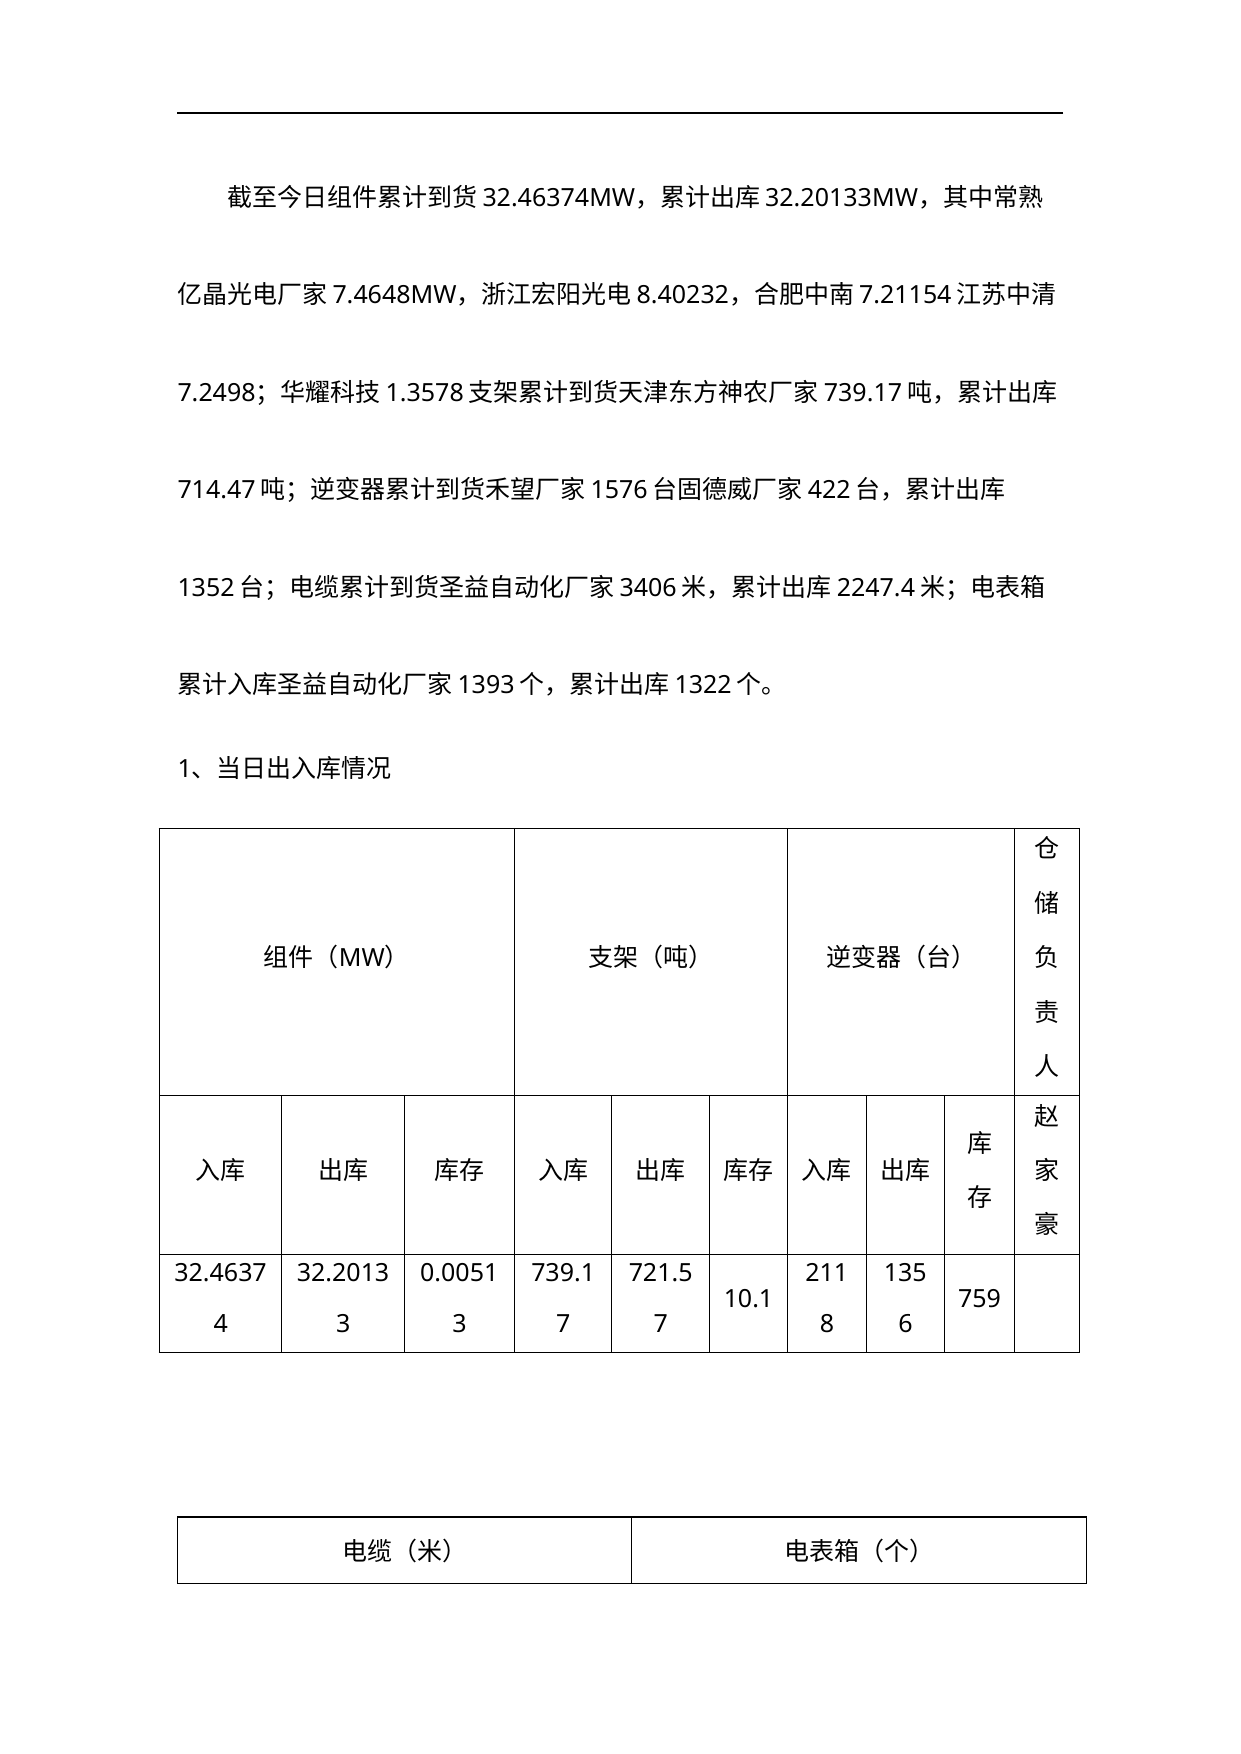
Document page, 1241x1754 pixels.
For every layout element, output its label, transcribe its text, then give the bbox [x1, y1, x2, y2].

list 截至今日组件累计到货32.46374MW，累计出库32.20133MW，其中常熟亿晶光电厂家7.4648MW，浙江宏阳光电8.40232，合肥中南7.21154江苏中清7.2498；华耀科技1.3578支架累计到货天津东方神农厂家739.17吨，累计出库714.47吨；逆变器累计到货禾望厂家1576台固德威厂家422台，累计出库1352台；电缆累计到货圣益自动化厂家3406米，累计出库2247.4米；电表箱累计入库圣益自动化厂家1393个，累计出库1322个。 [177, 163, 1063, 716]
table_cell 库存 [405, 1096, 514, 1254]
table_cell 出库 [282, 1096, 404, 1254]
table_cell 出库 [867, 1096, 944, 1254]
table_cell 库存 [945, 1096, 1014, 1254]
table_header 电缆（米） [178, 1518, 631, 1582]
table_cell 739.17 [515, 1255, 611, 1352]
table_cell [1015, 1255, 1079, 1352]
table_cell 0.00513 [405, 1255, 514, 1352]
table_cell 1356 [867, 1255, 944, 1352]
table_header 逆变器（台） [788, 829, 1014, 1095]
table_header 组件（MW） [160, 829, 514, 1095]
table_cell 库存 [710, 1096, 787, 1254]
table_cell 入库 [160, 1096, 281, 1254]
table_header 仓储负责人 [1015, 829, 1079, 1095]
table_cell 721.57 [612, 1255, 709, 1352]
table_cell 2118 [788, 1255, 866, 1352]
table_cell 32.46374 [160, 1255, 281, 1352]
table_cell 32.20133 [282, 1255, 404, 1352]
table_cell 赵家豪 [1015, 1096, 1079, 1254]
table_cell 10.1 [710, 1255, 787, 1352]
table_header 支架（吨） [515, 829, 787, 1095]
table_cell 出库 [612, 1096, 709, 1254]
list 1、当日出入库情况 [177, 734, 1063, 799]
table_cell 759 [945, 1255, 1014, 1352]
table_header 电表箱（个） [632, 1518, 1086, 1582]
table_cell 入库 [515, 1096, 611, 1254]
table_cell 入库 [788, 1096, 866, 1254]
